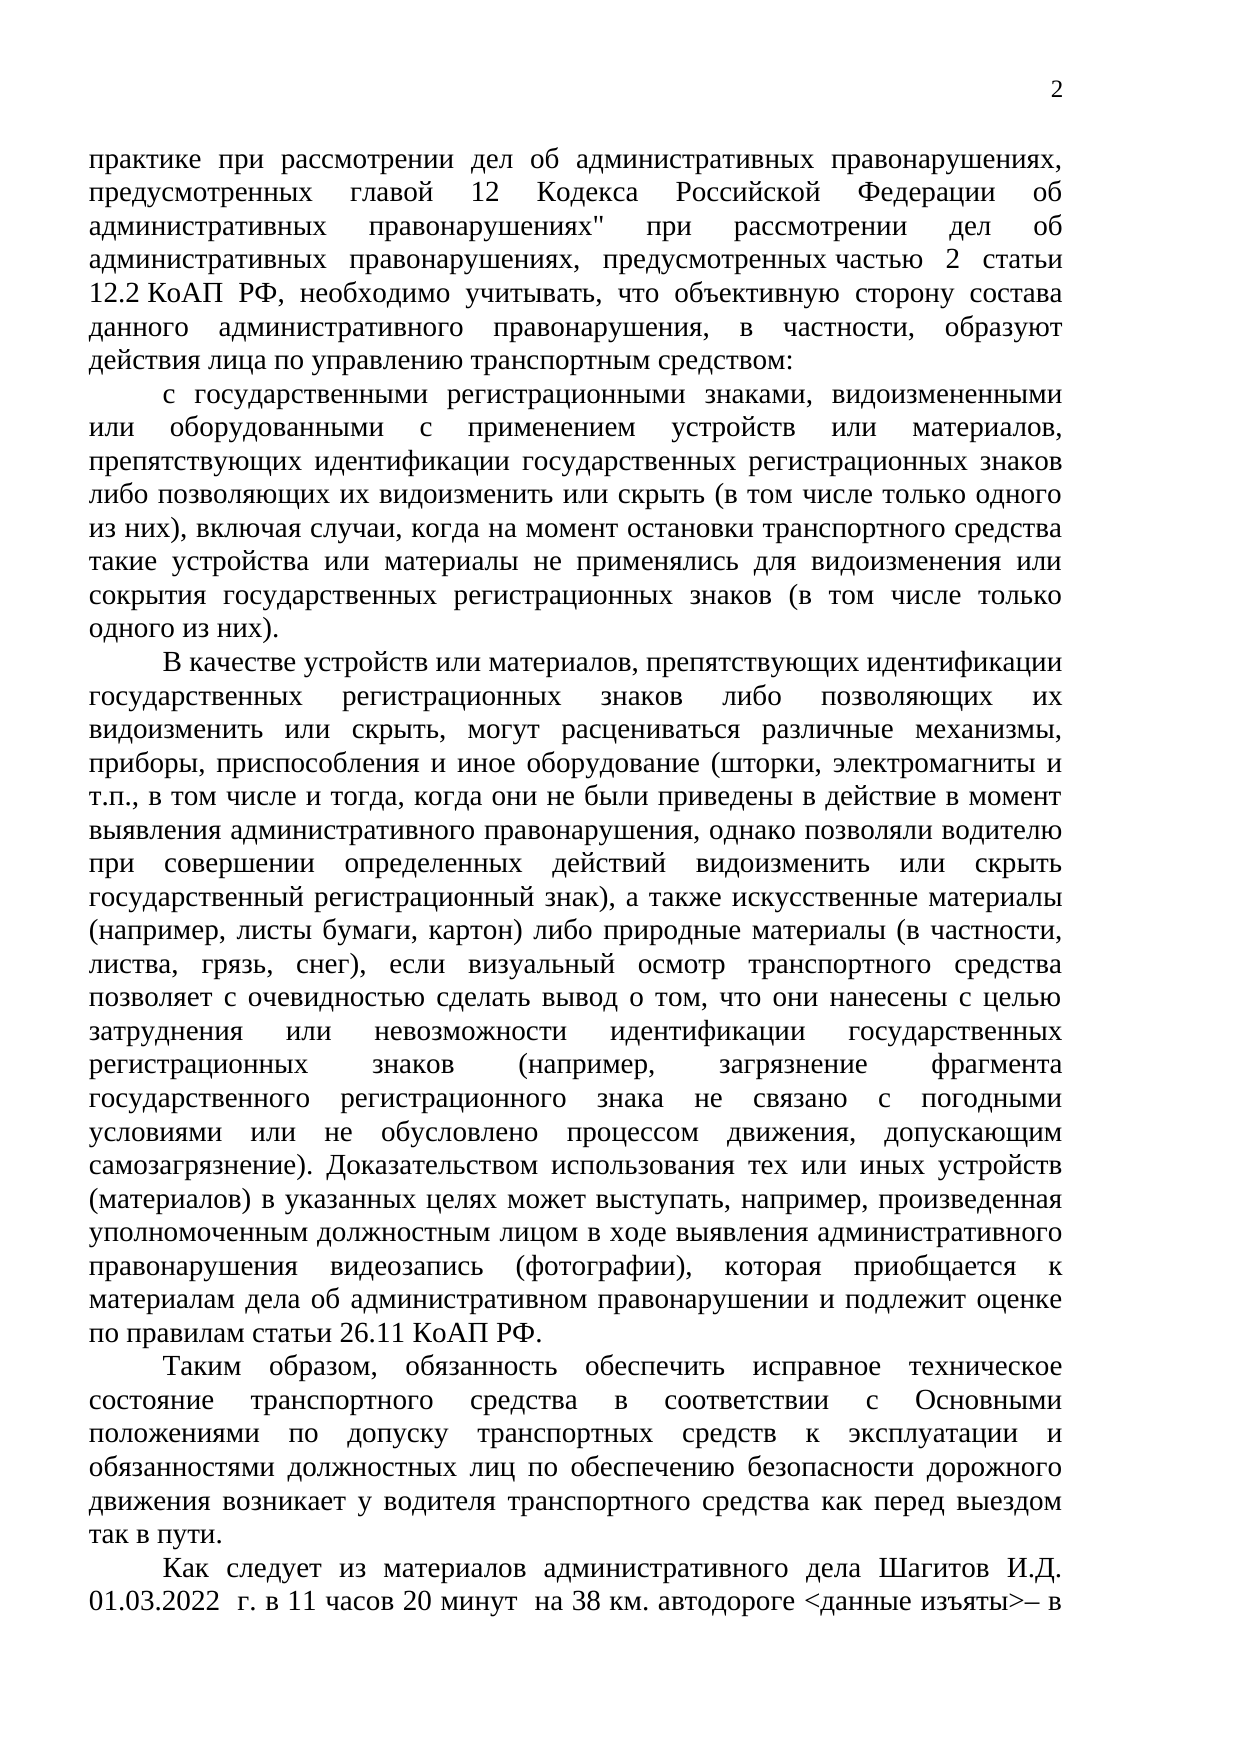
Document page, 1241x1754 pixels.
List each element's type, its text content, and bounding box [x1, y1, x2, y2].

text с государственными регистрационными знаками, видоизмененными или оборудованными с применением устройств или материалов, препятствующих идентификации государственных регистрационных знаков либо позволяющих их видоизменить или скрыть (в том числе только одного из них), включая случаи, когда на момент остановки транспортного средства такие устройства или материалы не применялись для видоизменения или сокрытия государственных регистрационных знаков (в том числе только одного из них). [89, 376, 1063, 644]
text Таким образом, обязанность обеспечить исправное техническое состояние транспортного средства в соответствии с Основными положениями по допуску транспортных средств к эксплуатации и обязанностями должностных лиц по обеспечению безопасности дорожного движения возникает у водителя транспортного средства как перед выездом так в пути. [89, 1348, 1063, 1550]
text В качестве устройств или материалов, препятствующих идентификации государственных регистрационных знаков либо позволяющих их видоизменить или скрыть, могут расцениваться различные механизмы, приборы, приспособления и иное оборудование (шторки, электромагниты и т.п., в том числе и тогда, когда они не были приведены в действие в момент выявления административного правонарушения, однако позволяли водителю при совершении определенных действий видоизменить или скрыть государственный регистрационный знак), а также искусственные материалы (например, листы бумаги, картон) либо природные материалы (в частности, листва, грязь, снег), если визуальный осмотр транспортного средства позволяет с очевидностью сделать вывод о том, что они нанесены с целью затруднения или невозможности идентификации государственных регистрационных знаков (например, загрязнение фрагмента государственного регистрационного знака не связано с погодными условиями или не обусловлено процессом движения, допускающим самозагрязнение). Доказательством использования тех или иных устройств (материалов) в указанных целях может выступать, например, произведенная уполномоченным должностным лицом в ходе выявления административного правонарушения видеозапись (фотографии), которая приобщается к материалам дела об административном правонарушении и подлежит оценке по правилам статьи 26.11 КоАП РФ. [89, 644, 1063, 1348]
